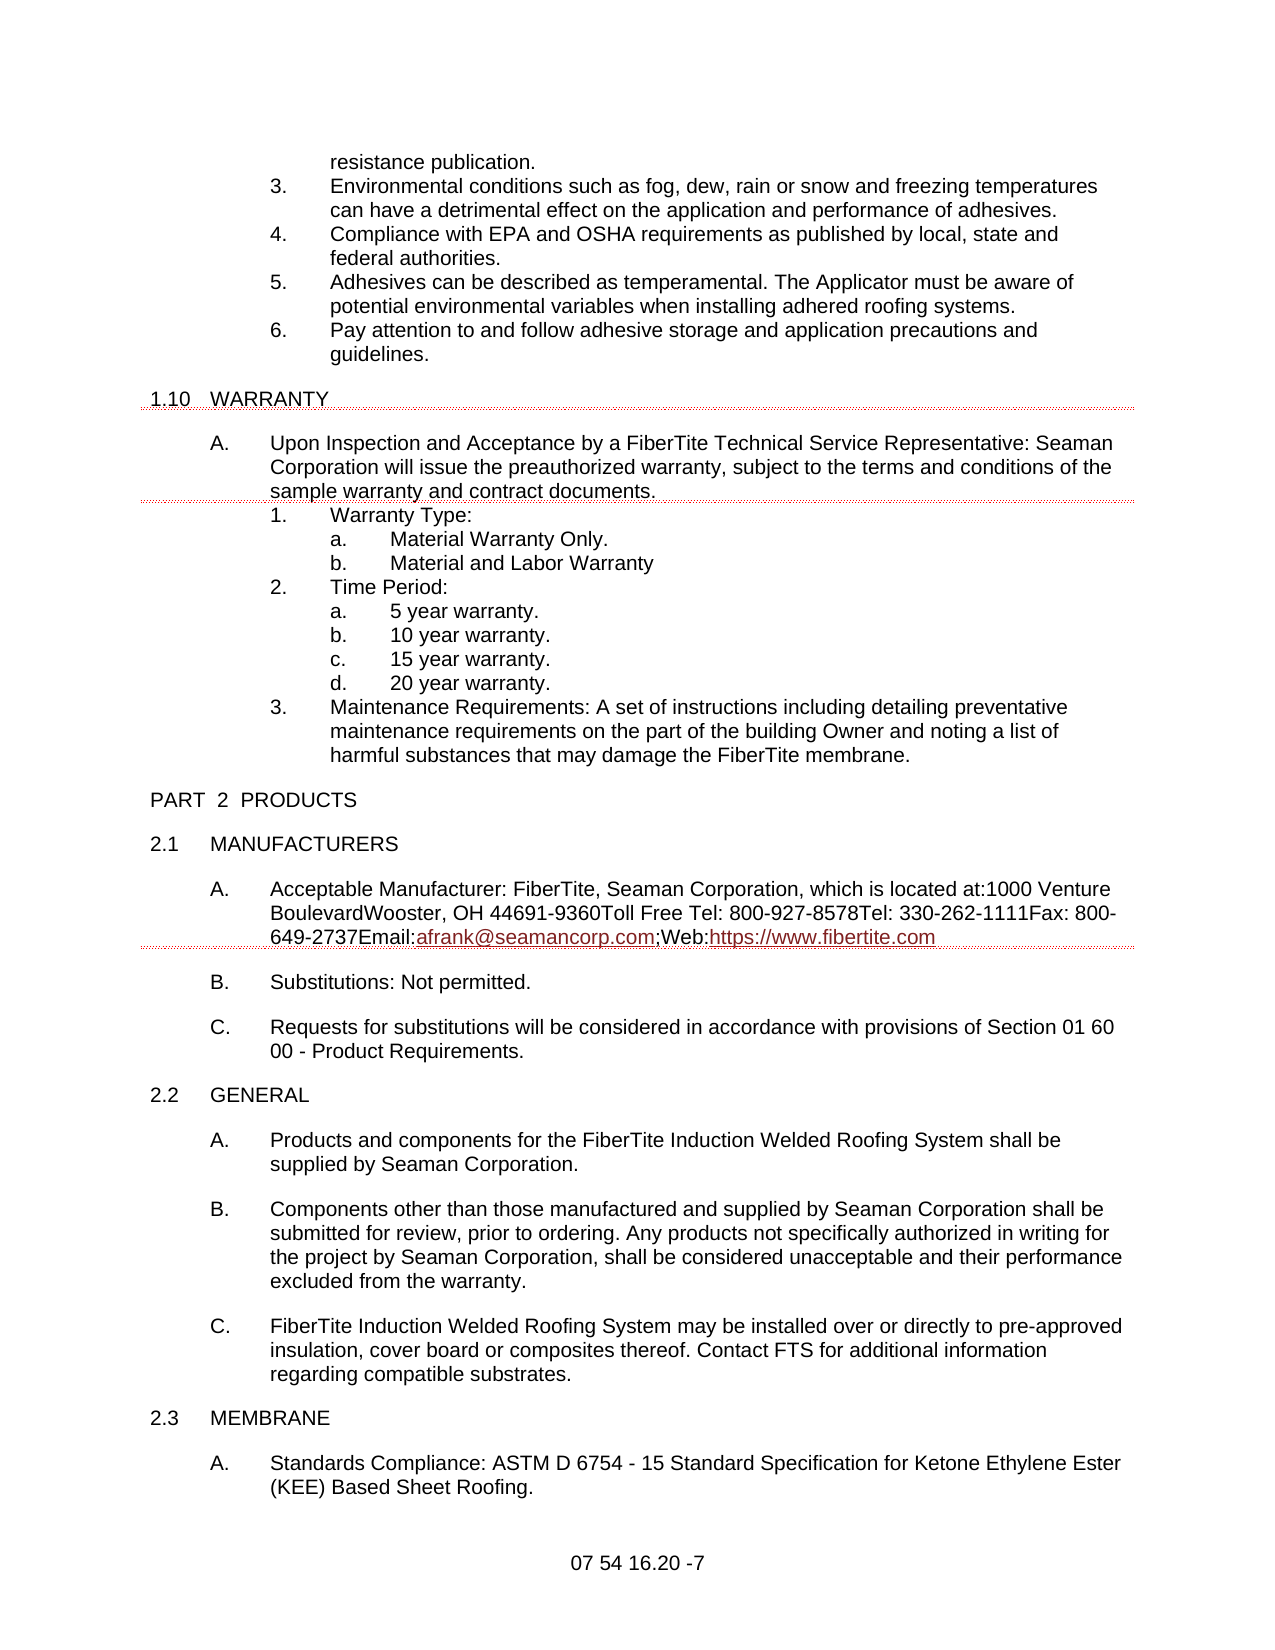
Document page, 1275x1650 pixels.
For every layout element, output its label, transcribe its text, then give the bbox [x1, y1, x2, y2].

list 15 year warranty. [330, 647, 1125, 671]
list FiberTite Induction Welded Roofing System may be installed over or directly to pre-approved insulation, cover board or composites thereof. Contact FTS for additional information regarding compatible substrates. [210, 1313, 1125, 1385]
list Time Period: [270, 575, 1125, 599]
list Products and components for the FiberTite Induction Welded Roofing System shall be supplied by Seaman Corporation. [210, 1128, 1125, 1176]
list Upon Inspection and Acceptance by a FiberTite Technical Service Representative: Seaman Corporation will issue the preauthorized warranty, subject to the terms and conditions of the sample warranty and contract documents. [210, 431, 1125, 503]
list 20 year warranty. [330, 671, 1125, 695]
list Standards Compliance: ASTM D 6754 - 15 Standard Specification for Ketone Ethylene Ester (KEE) Based Sheet Roofing. [210, 1451, 1125, 1499]
list 5 year warranty. [330, 599, 1125, 623]
list Material and Labor Warranty [330, 551, 1125, 575]
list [270, 150, 1125, 174]
list Requests for substitutions will be considered in accordance with provisions of Section 01 60 00 - Product Requirements. [210, 1014, 1125, 1062]
list MANUFACTURERS [150, 832, 1125, 856]
list Environmental conditions such as fog, dew, rain or snow and freezing temperatures can have a detrimental effect on the application and performance of adhesives. [270, 174, 1125, 222]
list Components other than those manufactured and supplied by Seaman Corporation shall be submitted for review, prior to ordering. Any products not specifically authorized in writing for the project by Seaman Corporation, shall be considered unacceptable and their performance excluded from the warranty. [210, 1197, 1125, 1293]
list WARRANTY [150, 386, 1125, 410]
list 10 year warranty. [330, 623, 1125, 647]
list Pay attention to and follow adhesive storage and application precautions and guidelines. [270, 318, 1125, 366]
list Substitutions: Not permitted. [210, 970, 1125, 994]
list PRODUCTS [150, 787, 1125, 811]
list Compliance with EPA and OSHA requirements as published by local, state and federal authorities. [270, 222, 1125, 270]
list Maintenance Requirements: A set of instructions including detailing preventative maintenance requirements on the part of the building Owner and noting a list of harmful substances that may damage the FiberTite membrane. [270, 695, 1125, 767]
list Adhesives can be described as temperamental. The Applicator must be aware of potential environmental variables when installing adhered roofing systems. [270, 270, 1125, 318]
list GENERAL [150, 1083, 1125, 1107]
list Acceptable Manufacturer: FiberTite, Seaman Corporation, which is located at:1000 Venture BoulevardWooster, OH 44691-9360Toll Free Tel: 800-927-8578Tel: 330-262-1111Fax: 800-649-2737Email: afrank@seamancorp.com;Web: https://www.fibertite.com [210, 877, 1125, 949]
list Warranty Type: [270, 503, 1125, 527]
list MEMBRANE [150, 1406, 1125, 1430]
list Material Warranty Only. [330, 527, 1125, 551]
